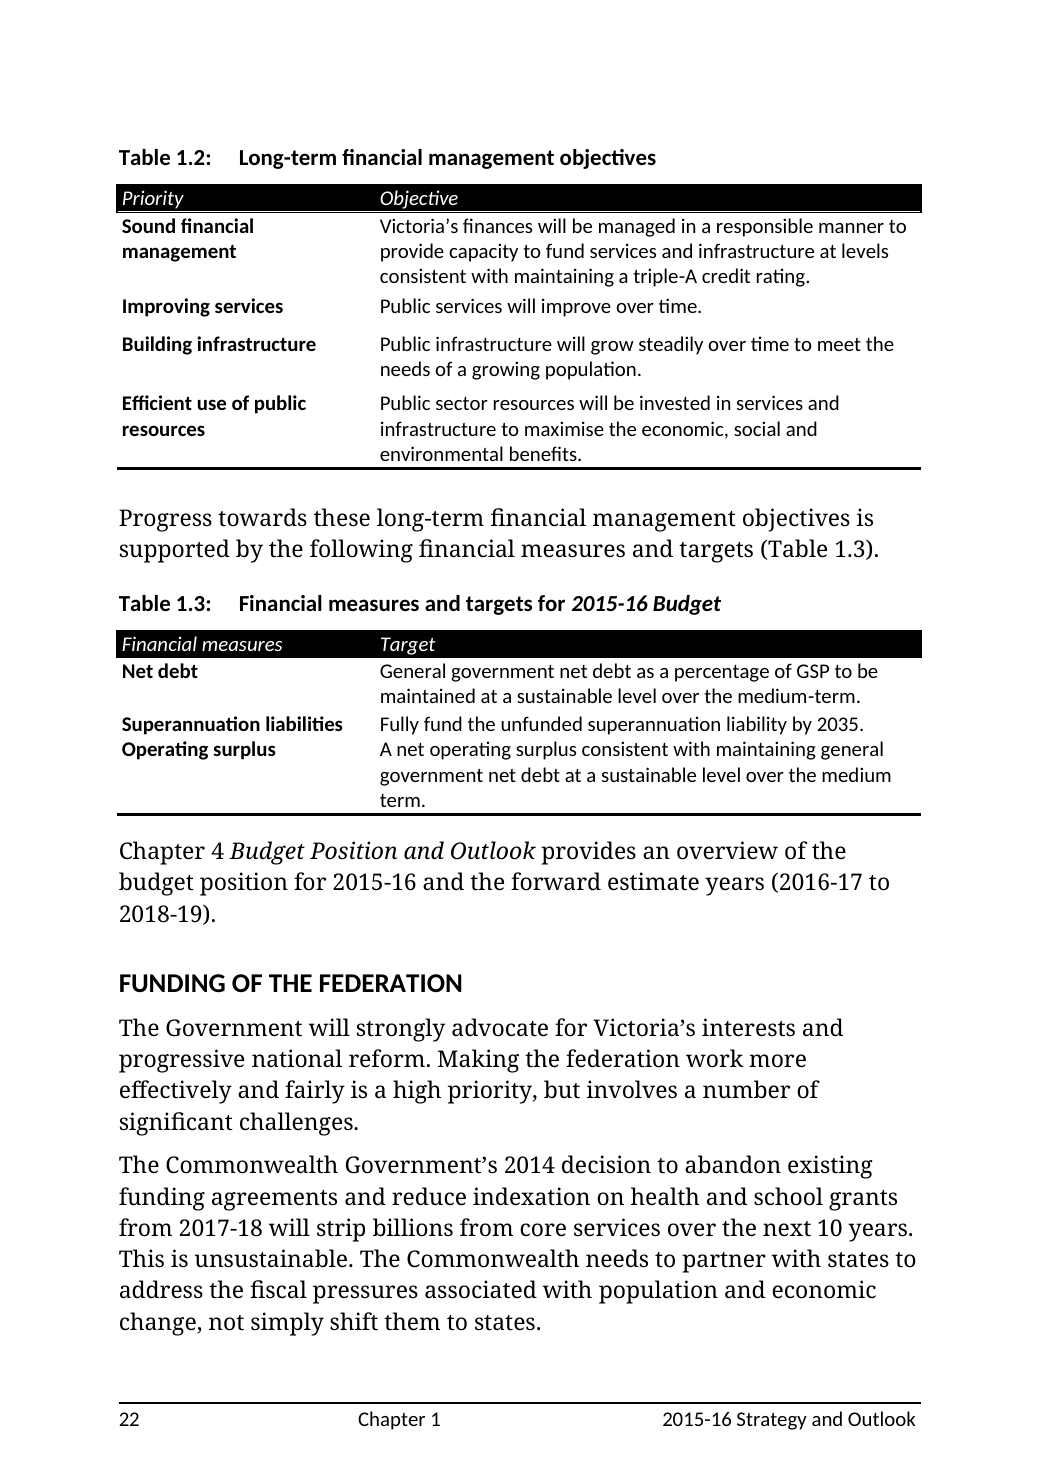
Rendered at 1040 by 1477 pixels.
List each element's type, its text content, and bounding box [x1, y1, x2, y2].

table_cell Efficient use of public resources [117, 391, 375, 467]
table_cell Public sector resources will be invested in services and infrastructure to maximise the economic, social and environmental benefits. [375, 391, 921, 467]
table_cell Building infrastructure [117, 331, 375, 391]
table_cell Net debt [117, 658, 375, 711]
table_cell Fully fund the unfunded superannuation liability by 2035. [375, 711, 921, 737]
table_cell Improving services [117, 293, 375, 331]
subtitle Table 1.2: Long-term financial management objectives [118, 143, 921, 172]
text The Commonwealth Government’s 2014 decision to abandon existing funding agreements and reduce indexation on health and school grants from 2017-18 will strip billions from core services over the next 10 years. This is unsustainable. The Commonwealth needs to partner with states to address the fiscal pressures associated with population and economic change, not simply shift them to states. [118, 1149, 921, 1337]
table_cell Superannuation liabilities [117, 711, 375, 737]
list Progress towards these long-term financial management objectives is supported by the following financial measures and targets (Table 1.3). [118, 501, 921, 564]
table_cell A net operating surplus consistent with maintaining general government net debt at a sustainable level over the medium term. [375, 737, 921, 813]
table_cell Public infrastructure will grow steadily over time to meet the needs of a growing population. [375, 331, 921, 391]
table_cell Public services will improve over time. [375, 293, 921, 331]
table_header Financial measures [118, 631, 375, 657]
subtitle Funding of the federation [118, 966, 921, 999]
table_cell Victoria’s finances will be managed in a responsible manner to provide capacity to fund services and infrastructure at levels consistent with maintaining a triple-A credit rating-. [375, 213, 921, 293]
table_cell Sound financial management [117, 213, 375, 293]
table_header Priority [118, 186, 375, 211]
table_header Target [375, 631, 920, 657]
text The Government will strongly advocate for Victoria’s interests and progressive national reform. Making the federation work more effectively and fairly is a high priority, but involves a number of significant challenges. [118, 1012, 921, 1137]
table_cell General government net debt as a percentage of GSP to be maintained at a sustainable level over the medium-term. [375, 658, 921, 711]
subtitle Table 1.3: Financial measures and targets for 2015-16 Budget [118, 589, 921, 617]
table_header Objective [375, 186, 920, 211]
text Chapter 4 Budget Position and Outlook provides an overview of the budget position for 2015-16 and the forward estimate years (2016-17 to 2018-19). [118, 835, 921, 929]
table_cell Operating surplus [117, 737, 375, 813]
